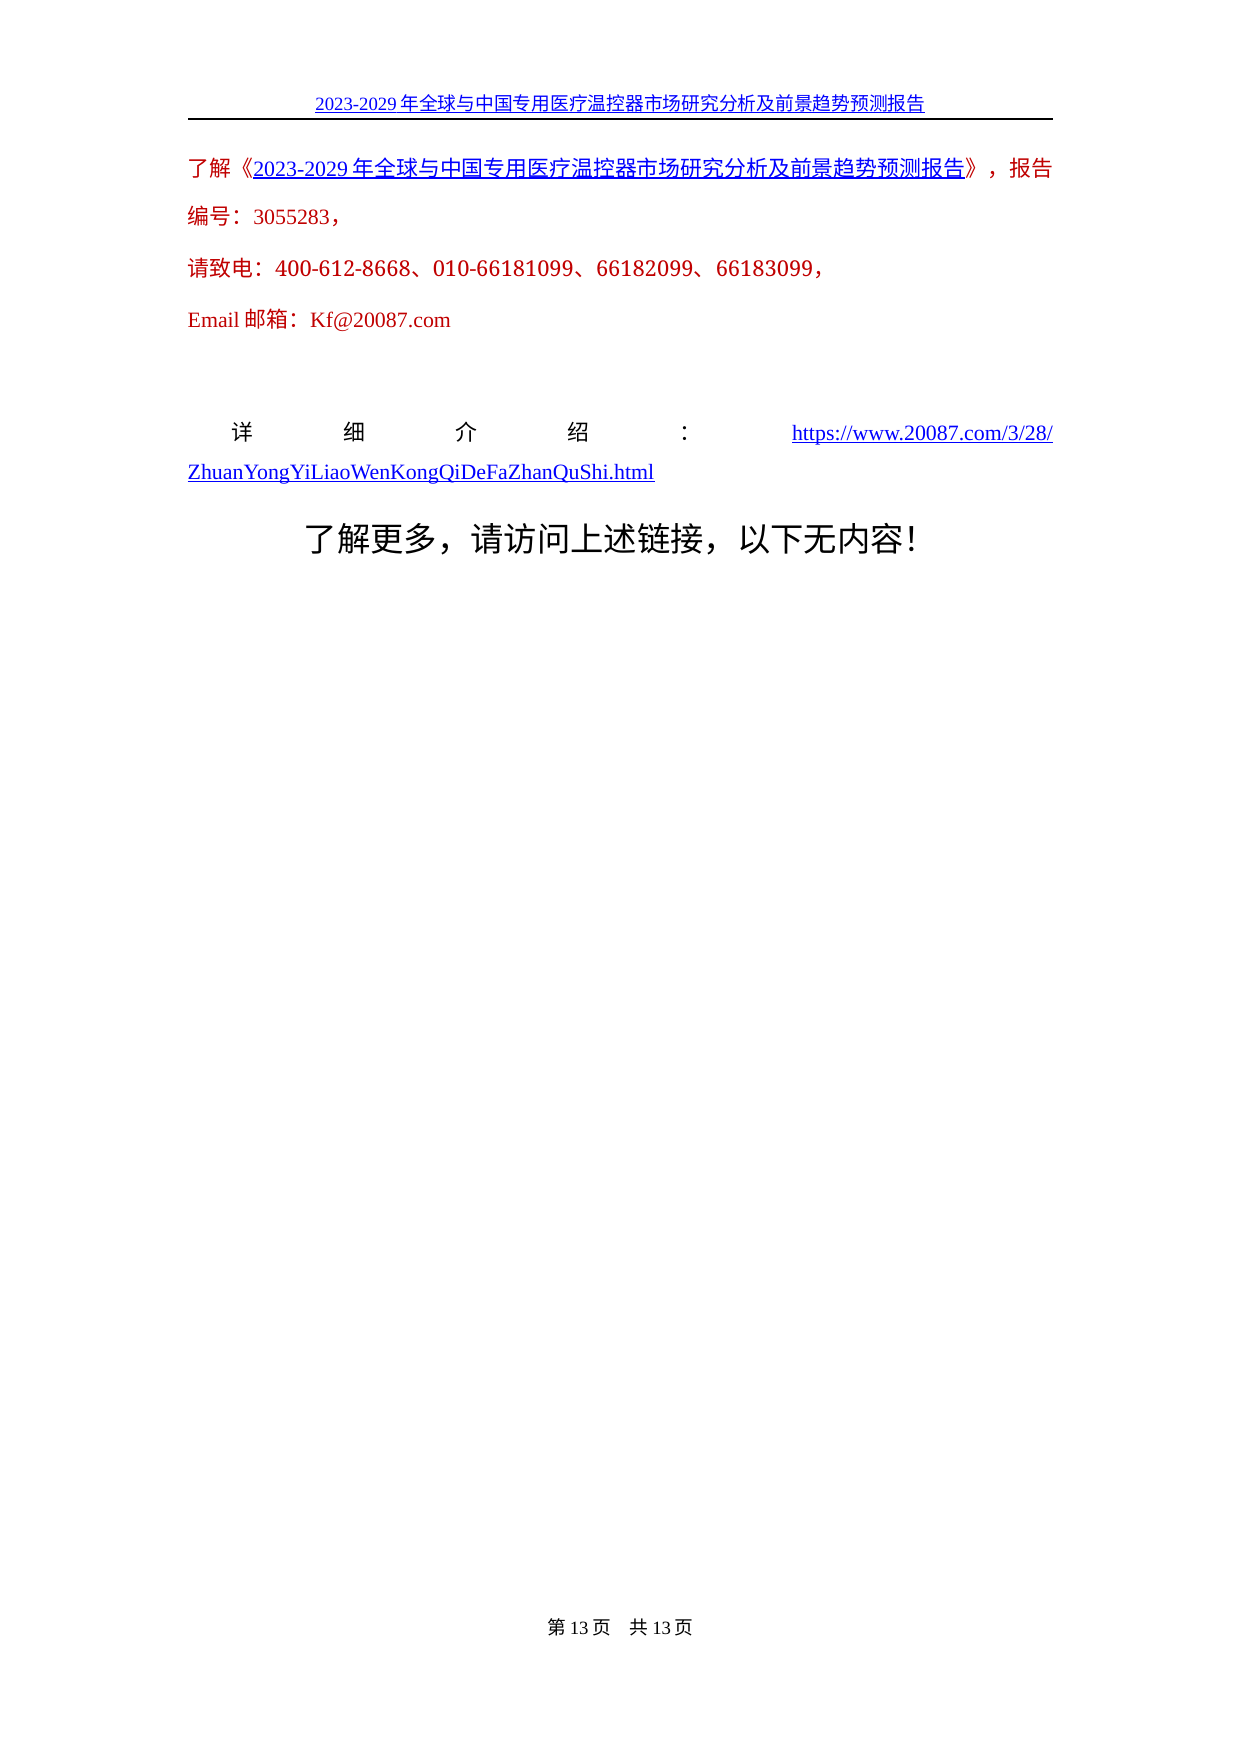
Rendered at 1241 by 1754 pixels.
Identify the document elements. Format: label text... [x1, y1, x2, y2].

text 请致电：400-612-8668、010-66181099、66182099、66183099， [187, 251, 1053, 283]
text Email邮箱：Kf@20087.com [187, 302, 1053, 334]
title 了解更多，请访问上述链接，以下无内容！ [187, 504, 1053, 569]
text 详细介绍：https://www.20087.com/3/28/ZhuanYongYiLiaoWenKongQiDeFaZhanQuShi.html [187, 415, 1053, 488]
text 了解《2023-2029年全球与中国专用医疗温控器市场研究分析及前景趋势预测报告》，报告编号：3055283， [187, 150, 1053, 231]
